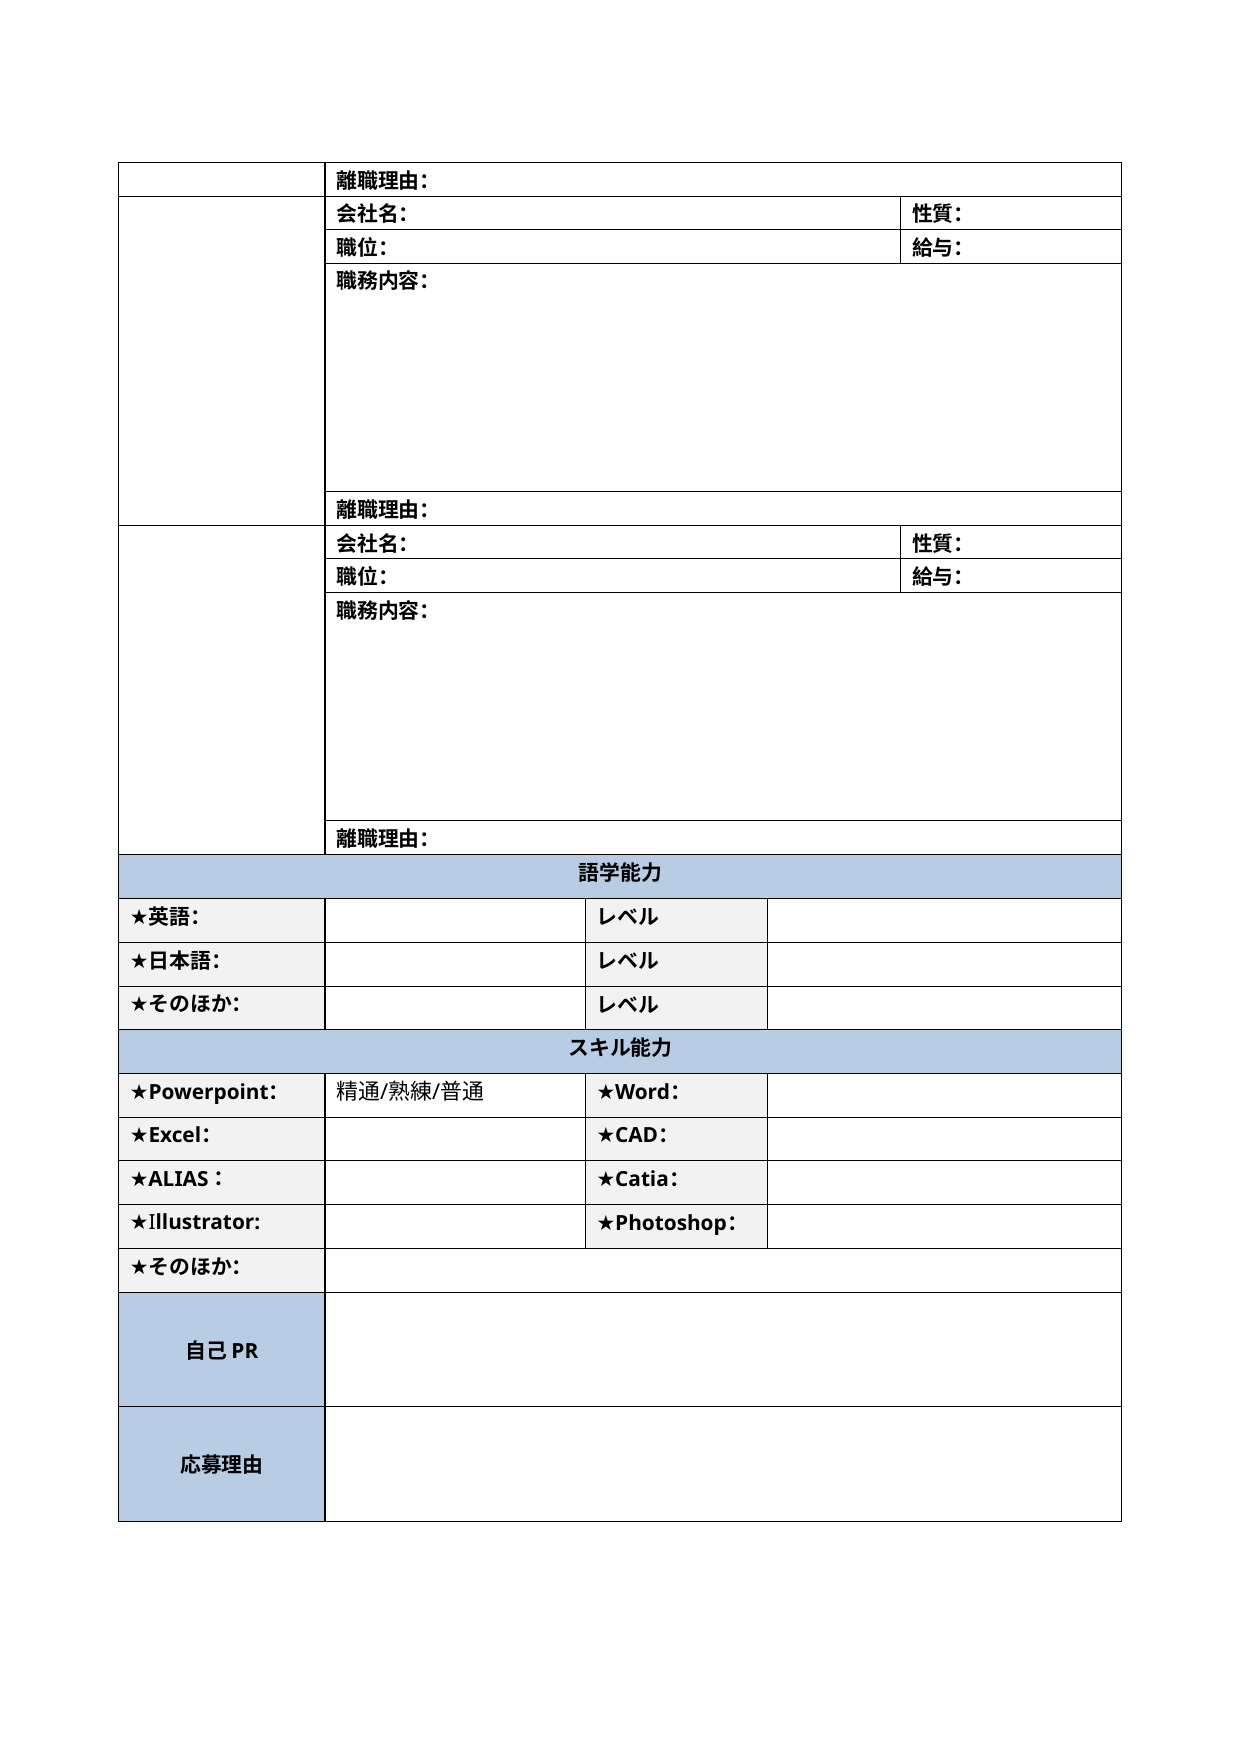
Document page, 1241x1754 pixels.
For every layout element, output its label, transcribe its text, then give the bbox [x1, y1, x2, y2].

table_cell ★Excel： [119, 1118, 324, 1160]
table_cell ★Catia： [586, 1161, 767, 1204]
table_cell ★Word： [586, 1074, 767, 1117]
table_cell ★そのほか： [119, 1249, 324, 1292]
table_cell [326, 943, 585, 986]
table_cell [768, 1118, 1121, 1160]
table_cell 離職理由： [326, 821, 1121, 854]
table_cell 会社名： [326, 197, 900, 229]
table_cell ★英語： [119, 899, 324, 942]
table_cell [326, 987, 585, 1029]
table_cell ★日本語： [119, 943, 324, 986]
table_cell [326, 1161, 585, 1204]
table_cell [768, 1074, 1121, 1117]
table_cell [326, 1293, 1121, 1406]
table_cell 給与： [901, 230, 1121, 263]
table_cell [768, 1161, 1121, 1204]
table_cell ★Powerpoint： [119, 1074, 324, 1117]
table_cell レベル [586, 899, 767, 942]
table_cell [768, 987, 1121, 1029]
table_cell 性質： [901, 526, 1121, 558]
table_cell 精通/熟練/普通 [326, 1074, 585, 1117]
table_cell [768, 899, 1121, 942]
table_cell 応募理由 [119, 1407, 324, 1521]
table_cell 会社名： [326, 526, 900, 558]
table_cell スキル能力 [119, 1030, 1121, 1073]
table_cell ★そのほか： [119, 987, 324, 1029]
table_cell [768, 1205, 1121, 1248]
table_cell 語学能力 [119, 855, 1121, 898]
table_cell [326, 899, 585, 942]
table_cell レベル [586, 987, 767, 1029]
table_cell レベル [586, 943, 767, 986]
table_cell 離職理由： [326, 492, 1121, 525]
table_cell ★CAD： [586, 1118, 767, 1160]
table_cell [326, 1118, 585, 1160]
table_cell 職務内容： [326, 593, 1121, 820]
table_cell [119, 197, 324, 525]
table_cell ★ALIAS： [119, 1161, 324, 1204]
table_cell [326, 1205, 585, 1248]
table_cell [326, 1407, 1121, 1521]
table_cell 給与： [901, 559, 1121, 592]
table_cell [326, 1249, 1121, 1292]
table_cell ★Illustrator: [119, 1205, 324, 1248]
table_cell 職位： [326, 230, 900, 263]
table_cell [119, 526, 324, 854]
table_cell ★Photoshop： [586, 1205, 767, 1248]
table_cell 自己PR [119, 1293, 324, 1406]
table_cell 性質： [901, 197, 1121, 229]
table_cell [768, 943, 1121, 986]
table_cell 職位： [326, 559, 900, 592]
table_cell 職務内容： [326, 264, 1121, 491]
table_cell 離職理由： [326, 163, 1121, 196]
